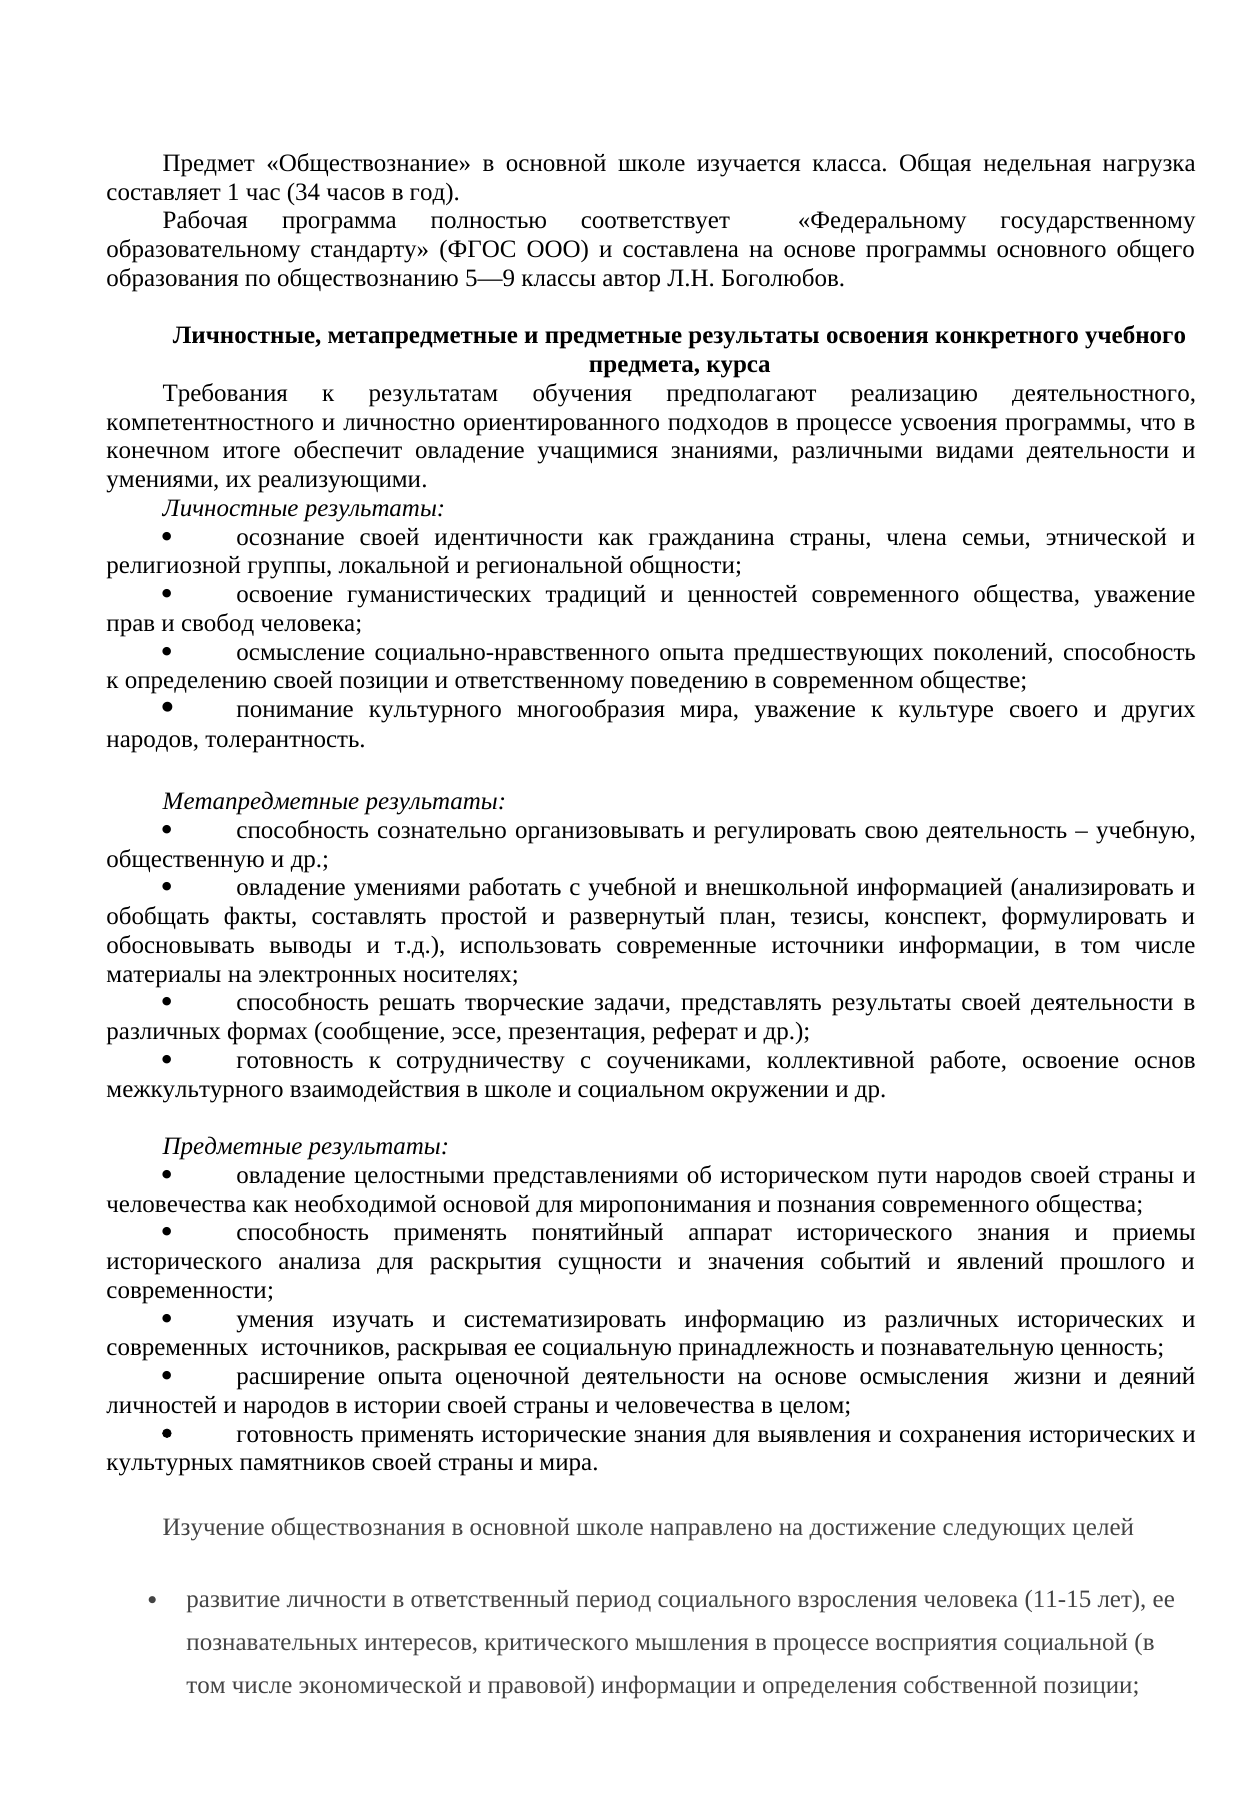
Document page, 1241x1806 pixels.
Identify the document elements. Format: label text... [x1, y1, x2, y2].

text Требования к результатам обучения предполагают реализацию деятельностного, компетентностного и личностно ориентированного подходов в процессе усвоения программы, что в конечном итоге обеспечит овладение учащимися знаниями, различными видами деятельности и умениями, их реализующими. [106, 378, 1197, 493]
list способность сознательно организовывать и регулировать свою деятельность – учебную, общественную и др.; [106, 815, 1197, 872]
list расширение опыта оценочной деятельности на основе осмысления жизни и деяний личностей и народов в истории своей страны и человечества в целом; [106, 1361, 1197, 1419]
list способность решать творческие задачи, представлять результаты своей деятельности в различных формах (сообщение, эссе, презентация, реферат и др.); [106, 987, 1197, 1045]
list понимание культурного многообразия мира, уважение к культуре своего и других народов, толерантность. [106, 694, 1197, 753]
text Личностные, метапредметные и предметные результаты освоения конкретного учебного предмета, курса [162, 321, 1197, 378]
list освоение гуманистических традиций и ценностей современного общества, уважение прав и свобод человека; [106, 579, 1197, 637]
text Изучение обществознания в основной школе направлено на достижение следующих целей [162, 1512, 1177, 1541]
list готовность применять исторические знания для выявления и сохранения исторических и культурных памятников своей страны и мира. [106, 1419, 1197, 1476]
list овладение целостными представлениями об историческом пути народов своей страны и человечества как необходимой основой для миропонимания и познания современного общества; [106, 1160, 1197, 1217]
list овладение умениями работать с учебной и внешкольной информацией (анализировать и обобщать факты, составлять простой и развернутый план, тезисы, конспект, формулировать и обосновывать выводы и т.д.), использовать современные источники информации, в том числе материалы на электронных носителях; [106, 872, 1197, 987]
list осмысление социально-нравственного опыта предшествующих поколений, способность к определению своей позиции и ответственному поведению в современном обществе; [106, 637, 1197, 694]
text Личностные результаты: [106, 493, 1197, 522]
text Предметные результаты: [106, 1131, 1197, 1160]
text Метапредметные результаты: [106, 786, 1197, 815]
list умения изучать и систематизировать информацию из различных исторических и современных источников, раскрывая ее социальную принадлежность и познавательную ценность; [106, 1304, 1197, 1361]
text Рабочая программа полностью соответствует «Федеральному государственному образовательному стандарту» (ФГОС ООО) и составлена на основе программы основного общего образования по обществознанию 5—9 классы автор Л.Н. Боголюбов. [106, 206, 1197, 292]
list готовность к сотрудничеству с соучениками, коллективной работе, освоение основ межкультурного взаимодействия в школе и социальном окружении и др. [106, 1045, 1197, 1102]
text Предмет «Обществознание» в основной школе изучается класса. Общая недельная нагрузка составляет 1 час (34 часов в год). [106, 148, 1197, 206]
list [149, 1584, 1177, 1699]
list осознание своей идентичности как гражданина страны, члена семьи, этнической и религиозной группы, локальной и региональной общности; [106, 522, 1197, 579]
list способность применять понятийный аппарат исторического знания и приемы исторического анализа для раскрытия сущности и значения событий и явлений прошлого и современности; [106, 1217, 1197, 1304]
